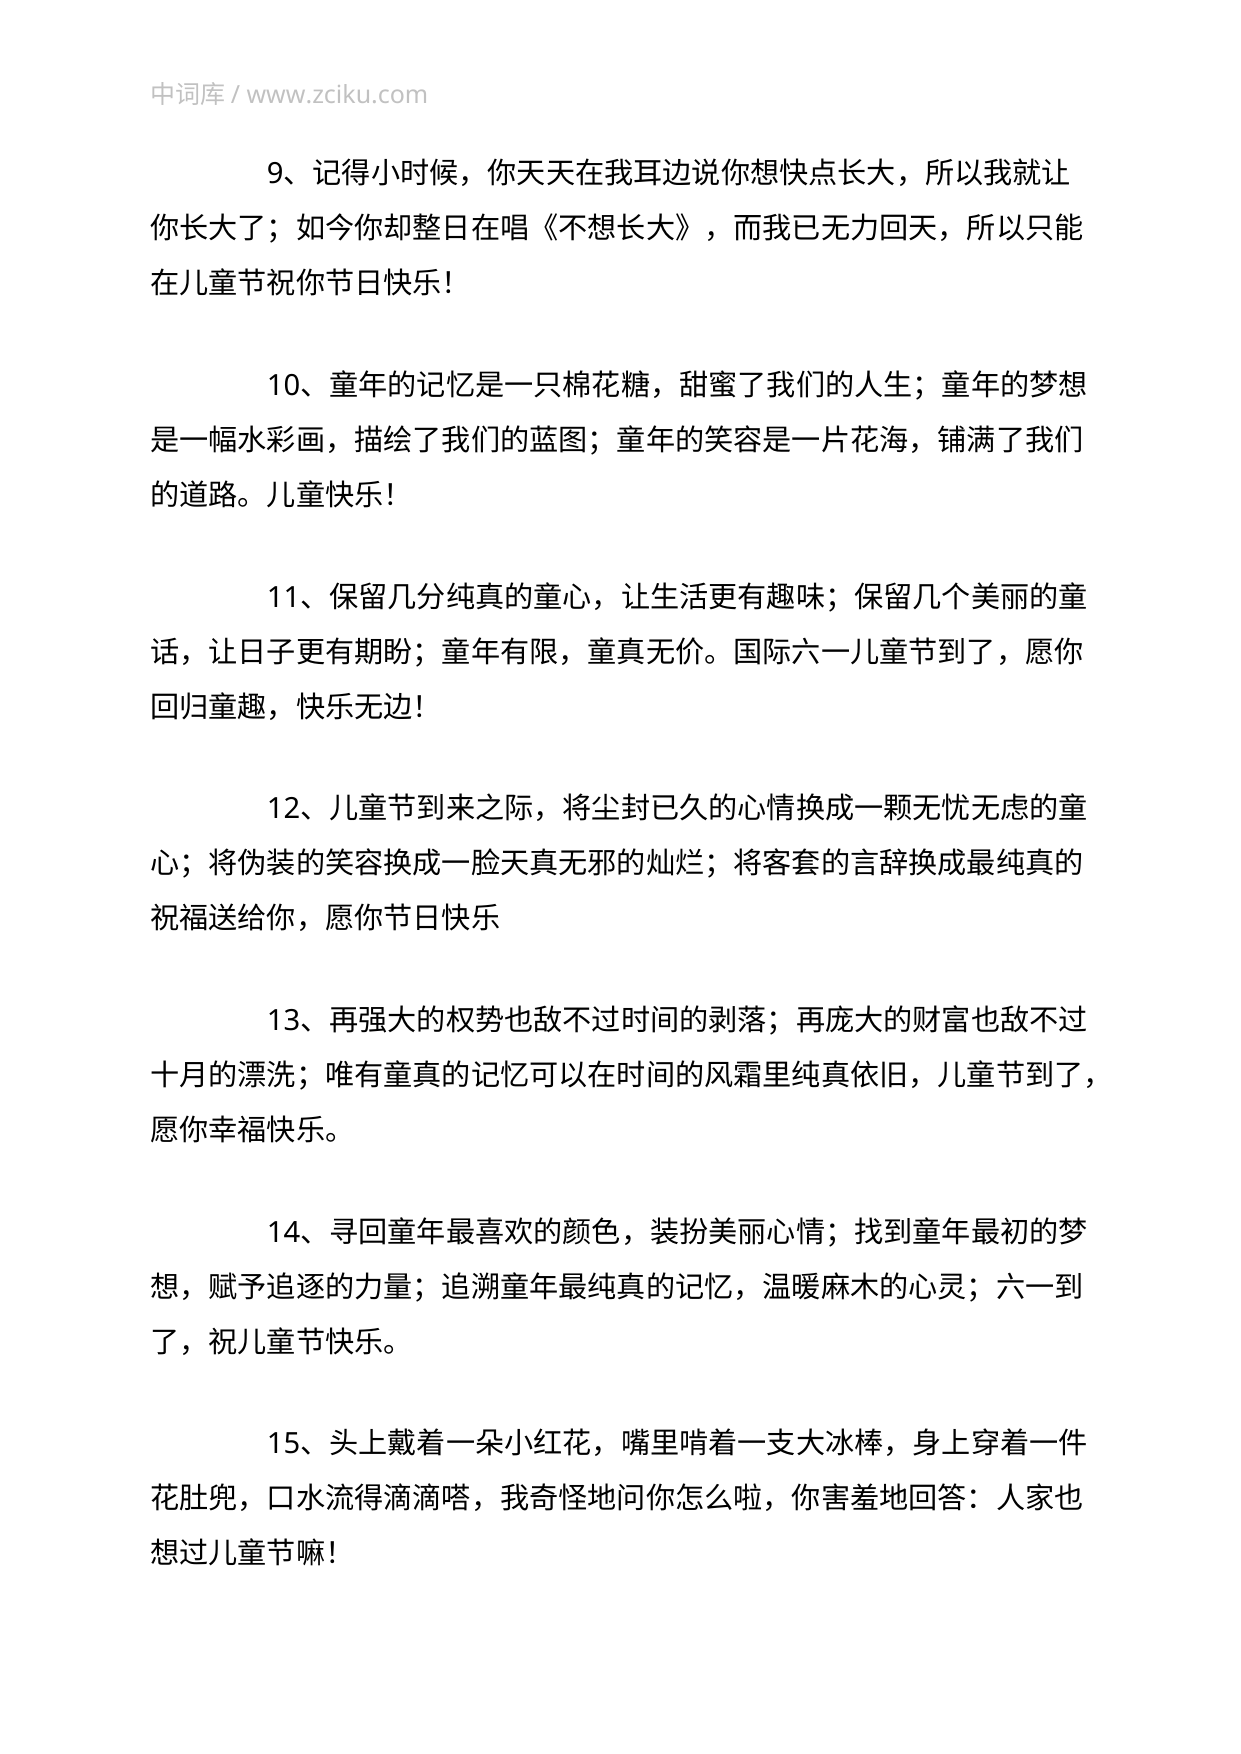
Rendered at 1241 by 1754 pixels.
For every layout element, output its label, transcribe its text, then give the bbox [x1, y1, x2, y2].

text 15、头上戴着一朵小红花，嘴里啃着一支大冰棒，身上穿着一件花肚兜，口水流得滴滴嗒，我奇怪地问你怎么啦，你害羞地回答：人家也想过儿童节嘛！ [150, 1420, 1090, 1572]
text 12、儿童节到来之际，将尘封已久的心情换成一颗无忧无虑的童心；将伪装的笑容换成一脸天真无邪的灿烂；将客套的言辞换成最纯真的祝福送给你，愿你节日快乐 [150, 785, 1090, 937]
text 11、保留几分纯真的童心，让生活更有趣味；保留几个美丽的童话，让日子更有期盼；童年有限，童真无价。国际六一儿童节到了，愿你回归童趣，快乐无边！ [150, 573, 1090, 726]
text 10、童年的记忆是一只棉花糖，甜蜜了我们的人生；童年的梦想是一幅水彩画，描绘了我们的蓝图；童年的笑容是一片花海，铺满了我们的道路。儿童快乐！ [150, 362, 1090, 514]
text 9、记得小时候，你天天在我耳边说你想快点长大，所以我就让你长大了；如今你却整日在唱《不想长大》，而我已无力回天，所以只能在儿童节祝你节日快乐！ [150, 150, 1090, 302]
text 14、寻回童年最喜欢的颜色，装扮美丽心情；找到童年最初的梦想，赋予追逐的力量；追溯童年最纯真的记忆，温暖麻木的心灵；六一到了，祝儿童节快乐。 [150, 1208, 1090, 1361]
text 13、再强大的权势也敌不过时间的剥落；再庞大的财富也敌不过十月的漂洗；唯有童真的记忆可以在时间的风霜里纯真依旧，儿童节到了，愿你幸福快乐。 [150, 997, 1090, 1149]
